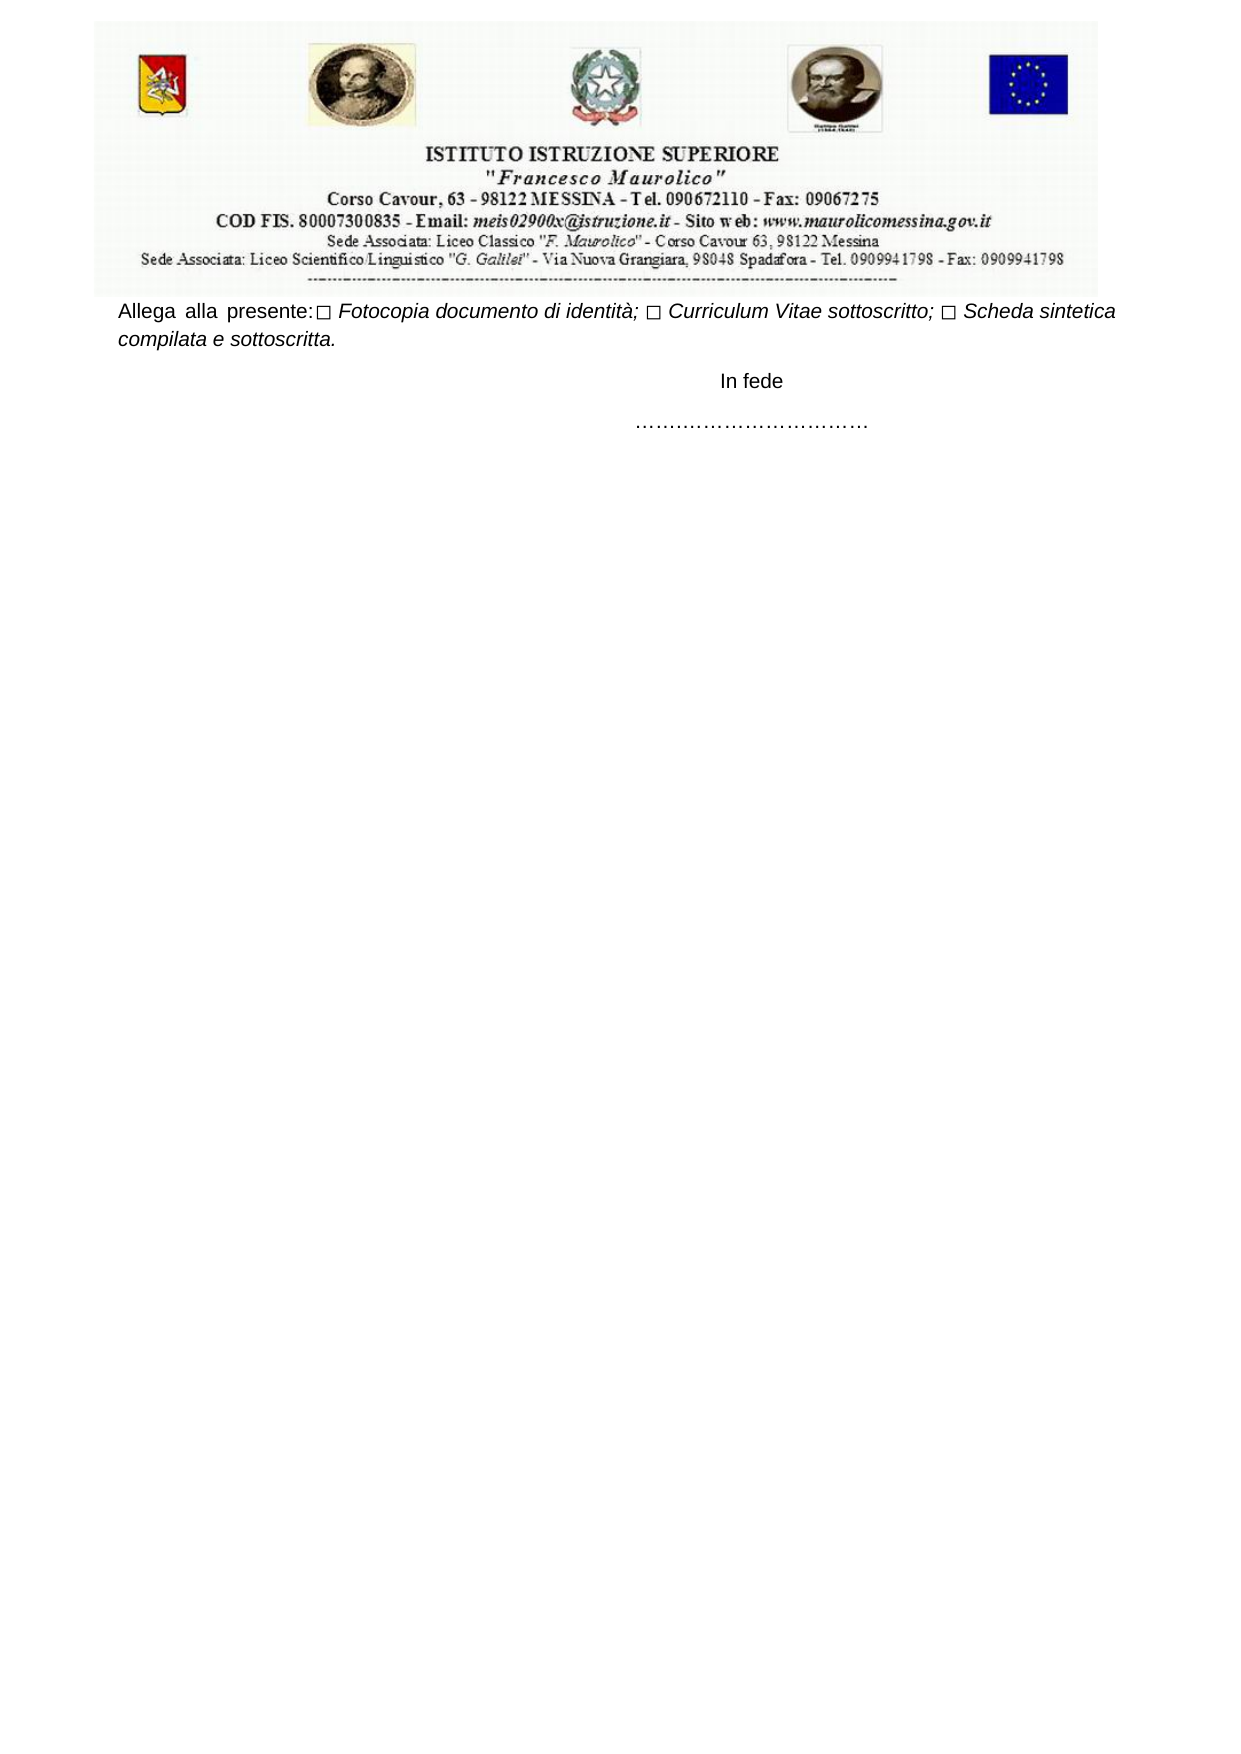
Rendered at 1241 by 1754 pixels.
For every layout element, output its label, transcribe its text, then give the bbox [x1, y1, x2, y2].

text In fede [414, 368, 1089, 392]
picture [93, 21, 1098, 297]
text …….……………………… [414, 409, 1089, 433]
text Allega alla presente: ◻ Fotocopia documento di identità; ◻ Curriculum Vitae sottoscritto; ◻ Scheda sintetica compilata e sottoscritta. [118, 297, 1119, 350]
